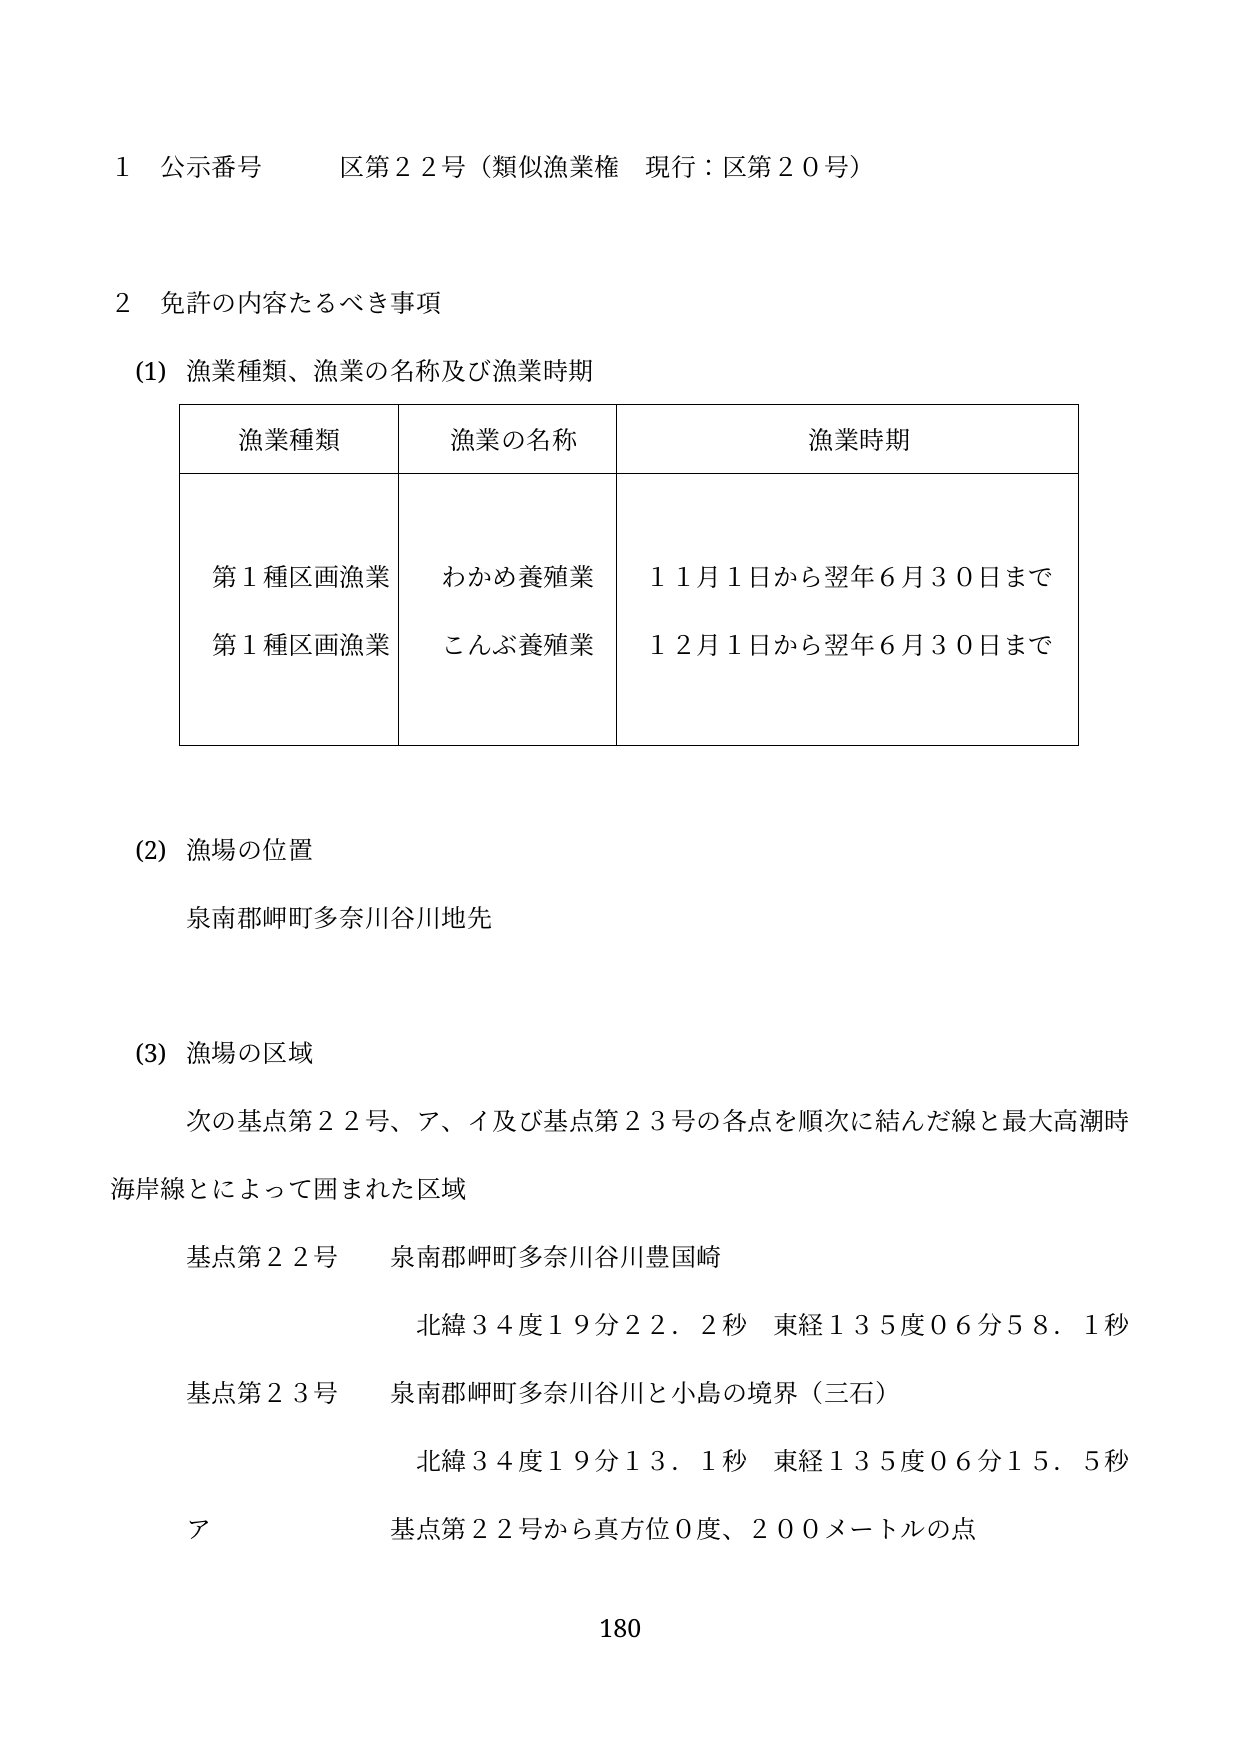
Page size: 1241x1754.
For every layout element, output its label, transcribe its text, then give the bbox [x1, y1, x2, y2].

text ２ 免許の内容たるべき事項 [110, 268, 1131, 336]
text (2) 漁場の位置 [110, 814, 1131, 882]
text ア 基点第２２号から真方位０度、２００メートルの点 [110, 1493, 1131, 1561]
text 北緯３４度１９分２２．２秒 東経１３５度０６分５８．１秒 [110, 1290, 1131, 1358]
text 基点第２２号 泉南郡岬町多奈川谷川豊国崎 [110, 1222, 1131, 1290]
text 基点第２３号 泉南郡岬町多奈川谷川と小島の境界（三石） [110, 1358, 1131, 1426]
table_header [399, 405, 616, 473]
text 泉南郡岬町多奈川谷川地先 [110, 882, 1131, 950]
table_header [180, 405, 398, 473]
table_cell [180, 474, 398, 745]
text 次の基点第２２号、ア、イ及び基点第２３号の各点を順次に結んだ線と最大高潮時 海岸線とによって囲まれた区域 [110, 1086, 1131, 1222]
text (1) 漁業種類、漁業の名称及び漁業時期 [110, 336, 1131, 404]
text １ 公示番号 区第２２号（類似漁業権 現行：区第２０号） [110, 132, 1131, 200]
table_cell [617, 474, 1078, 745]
text 北緯３４度１９分１３．１秒 東経１３５度０６分１５．５秒 [110, 1426, 1131, 1493]
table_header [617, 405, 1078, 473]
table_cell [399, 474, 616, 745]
text (3) 漁場の区域 [110, 1018, 1131, 1086]
